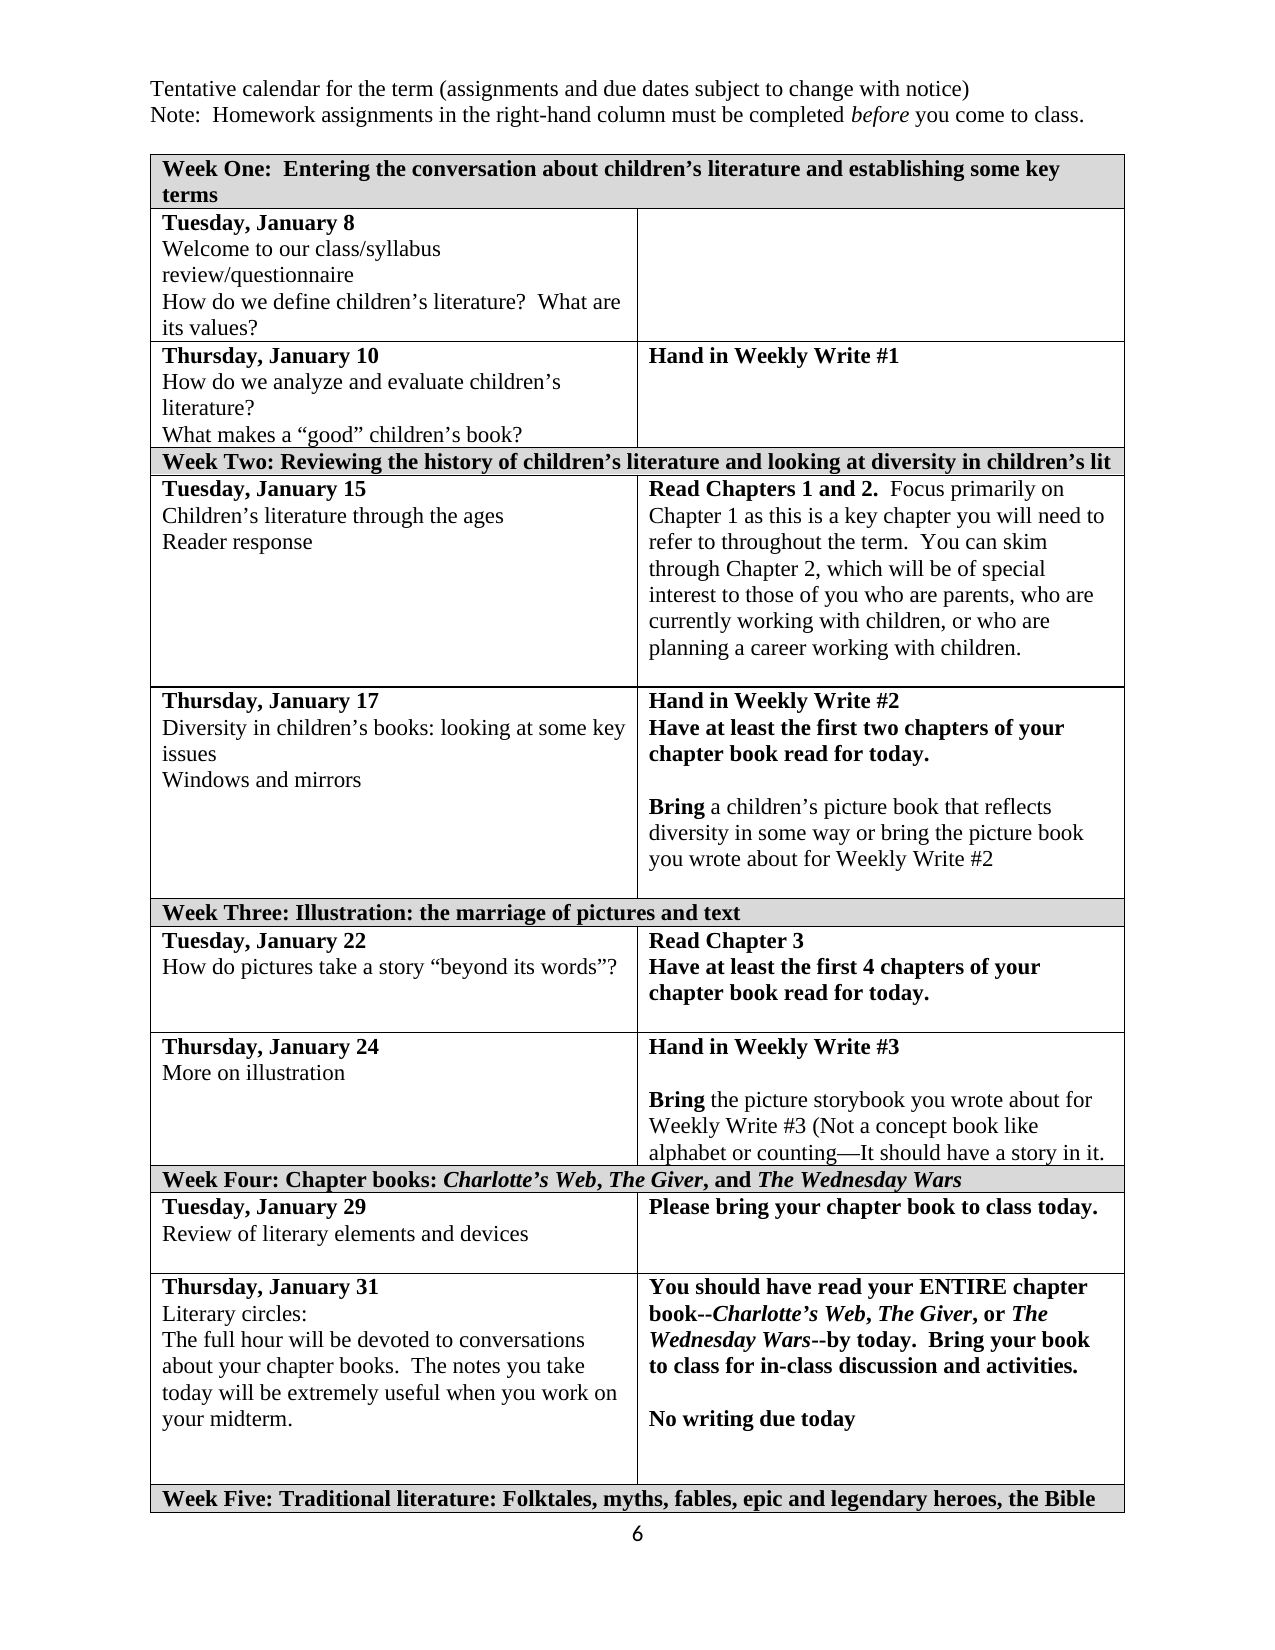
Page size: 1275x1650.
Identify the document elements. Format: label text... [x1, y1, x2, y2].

table_cell [638, 209, 1124, 341]
table_cell Thursday, January 31 Literary circles: The full hour will be devoted to conversations about your chapter books. The notes you take today will be extremely useful when you work on your midterm. [151, 1274, 637, 1484]
table_cell You should have read your ENTIRE chapter book--Charlotte’s Web, The Giver, or The Wednesday Wars--by today. Bring your book to class for in-class discussion and activities. No writing due today [638, 1274, 1124, 1484]
table_cell Please bring your chapter book to class today. [638, 1193, 1124, 1272]
table_cell Tuesday, January 22 How do pictures take a story “beyond its words”? [151, 927, 637, 1032]
table_header Week One: Entering the conversation about children’s literature and establishing some key terms [151, 155, 1124, 208]
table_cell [151, 1485, 1124, 1512]
table_cell Week Four: Chapter books: Charlotte’s Web, The Giver, and The Wednesday Wars [151, 1166, 1124, 1192]
table_cell Hand in Weekly Write #3 Bring the picture storybook you wrote about for Weekly Write #3 (Not a concept book like alphabet or counting—It should have a story in it. [638, 1033, 1124, 1165]
text Tentative calendar for the term (assignments and due dates subject to change with notice) [150, 75, 1125, 101]
table_cell Week Three: Illustration: the marriage of pictures and text [151, 899, 1124, 926]
table_cell Hand in Weekly Write #1 [638, 342, 1124, 447]
table_cell Thursday, January 10 How do we analyze and evaluate children’s literature? What makes a “good” children’s book? [151, 342, 637, 447]
table_cell Read Chapters 1 and 2. Focus primarily on Chapter 1 as this is a key chapter you will need to refer to throughout the term. You can skim through Chapter 2, which will be of special interest to those of you who are parents, who are currently working with children, or who are planning a career working with children. [638, 476, 1124, 686]
table_cell Read Chapter 3 Have at least the first 4 chapters of your chapter book read for today. [638, 927, 1124, 1032]
table_cell Tuesday, January 8 Welcome to our class/syllabus review/questionnaire How do we define children’s literature? What are its values? [151, 209, 637, 341]
table_cell Tuesday, January 15 Children’s literature through the ages Reader response [151, 476, 637, 686]
table_cell Tuesday, January 29 Review of literary elements and devices [151, 1193, 637, 1272]
text Note: Homework assignments in the right-hand column must be completed before you come to class. [150, 101, 1125, 128]
table_cell Hand in Weekly Write #2 Have at least the first two chapters of your chapter book read for today. Bring a children’s picture book that reflects diversity in some way or bring the picture book you wrote about for Weekly Write #2 [638, 688, 1124, 898]
table_cell Thursday, January 24 More on illustration [151, 1033, 637, 1165]
table_cell Thursday, January 17 Diversity in children’s books: looking at some key issues Windows and mirrors [151, 688, 637, 898]
table_cell Week Two: Reviewing the history of children’s literature and looking at diversity in children’s lit [151, 448, 1124, 474]
